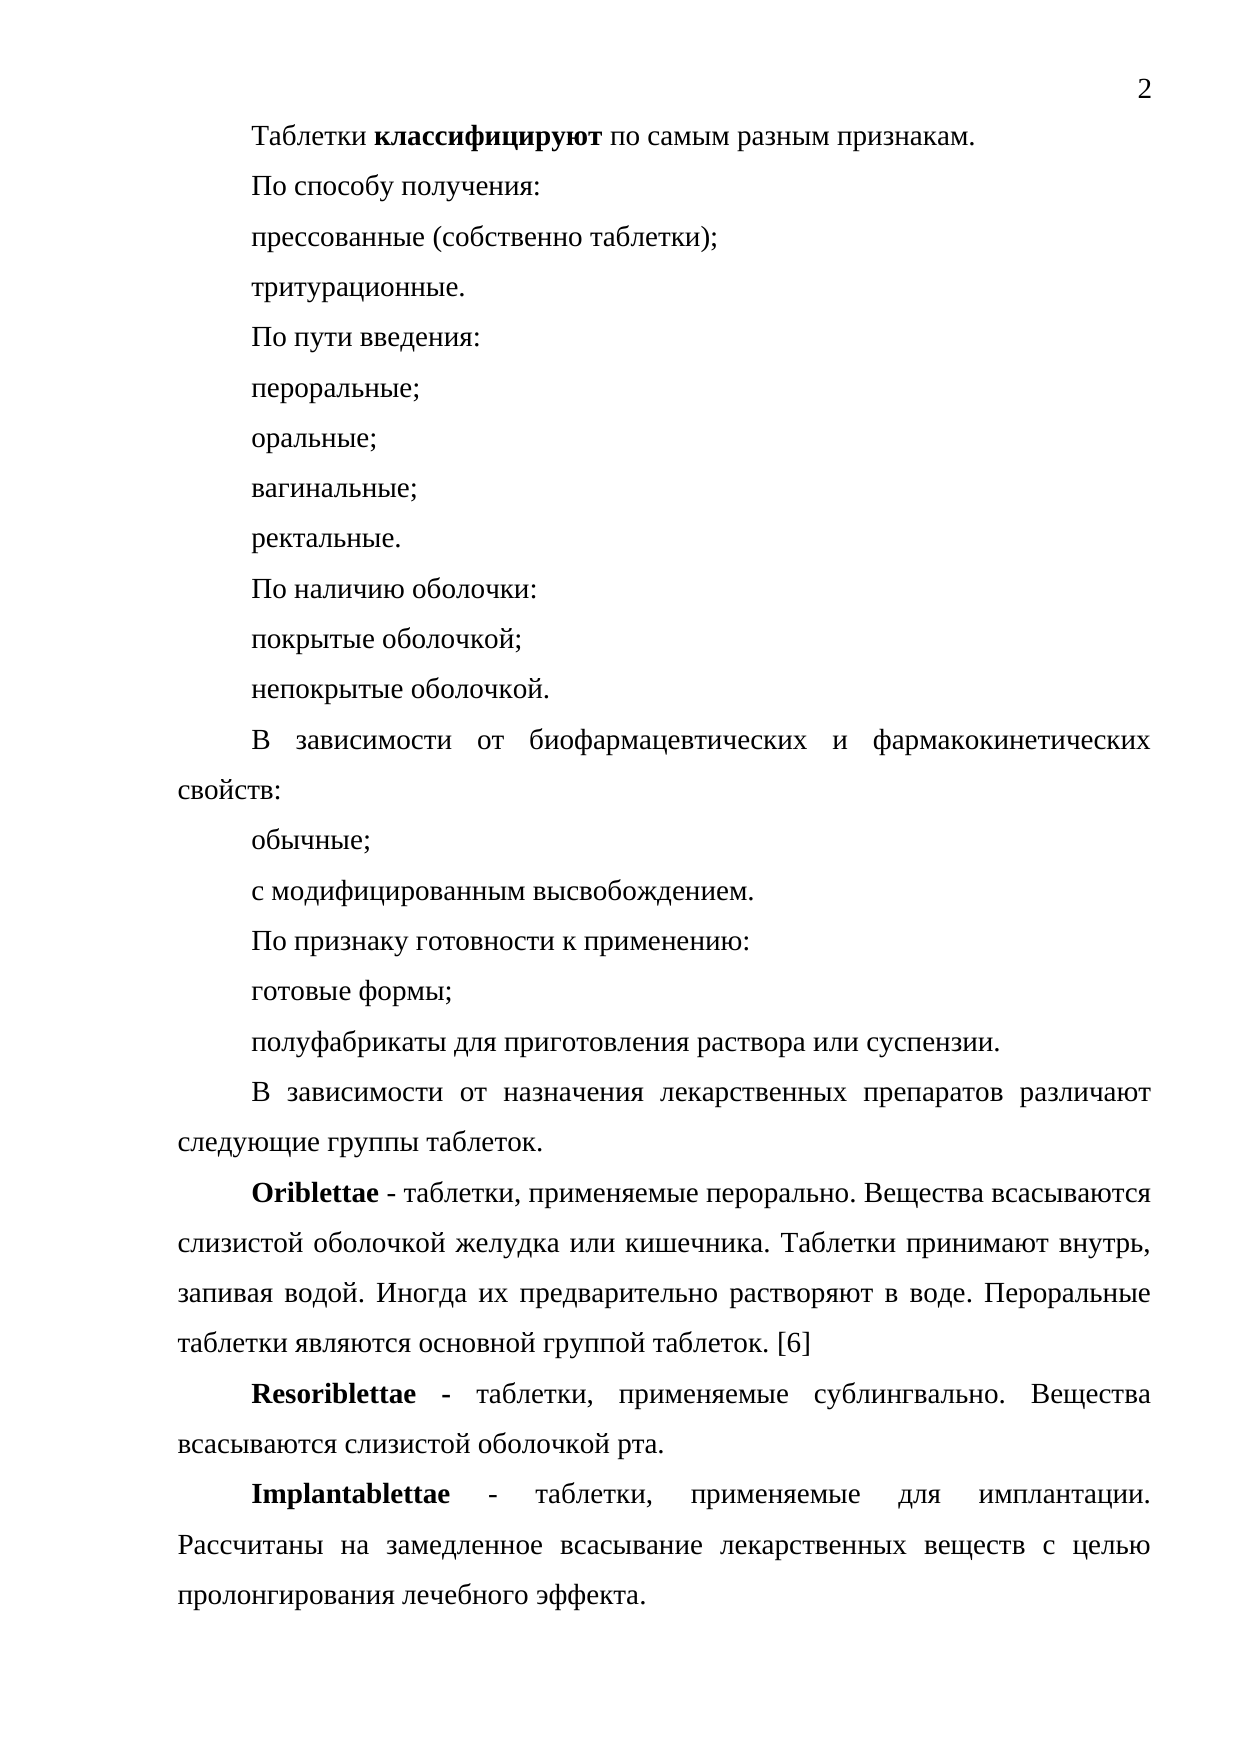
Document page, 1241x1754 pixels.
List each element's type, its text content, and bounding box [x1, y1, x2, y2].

text оральные; [177, 420, 1152, 453]
text В зависимости от биофармацевтических и фармакокинетических свойств: [177, 722, 1152, 806]
text По пути введения: [177, 319, 1152, 353]
text ректальные. [177, 521, 1152, 554]
text непокрытые оболочкой. [177, 672, 1152, 705]
text Resoriblettae - таблетки, применяемые сублингвально. Вещества всасываются слизистой оболочкой рта. [177, 1376, 1152, 1460]
text вагинальные; [177, 470, 1152, 504]
text В зависимости от назначения лекарственных препаратов различают следующие группы таблеток. [177, 1074, 1152, 1158]
text По признаку готовности к применению: [177, 923, 1152, 957]
text покрытые оболочкой; [177, 621, 1152, 655]
text готовые формы; [177, 973, 1152, 1007]
text полуфабрикаты для приготовления раствора или суспензии. [177, 1024, 1152, 1057]
text тритурационные. [177, 269, 1152, 303]
text Implantablettae - таблетки, применяемые для имплантации. Рассчитаны на замедленное всасывание лекарственных веществ с целью пролонгирования лечебного эффекта. [177, 1477, 1152, 1611]
text Oriblettae - таблетки, применяемые перорально. Вещества всасываются слизистой оболочкой желудка или кишечника. Таблетки принимают внутрь, запивая водой. Иногда их предварительно растворяют в воде. Пероральные таблетки являются основной группой таблеток. [6] [177, 1175, 1152, 1359]
text По способу получения: [177, 168, 1152, 202]
text обычные; [177, 822, 1152, 856]
text прессованные (собственно таблетки); [177, 219, 1152, 252]
text пероральные; [177, 370, 1152, 403]
text По наличию оболочки: [177, 571, 1152, 604]
text с модифицированным высвобождением. [177, 873, 1152, 906]
text Таблетки классифицируют по самым разным признакам. [177, 118, 1152, 152]
